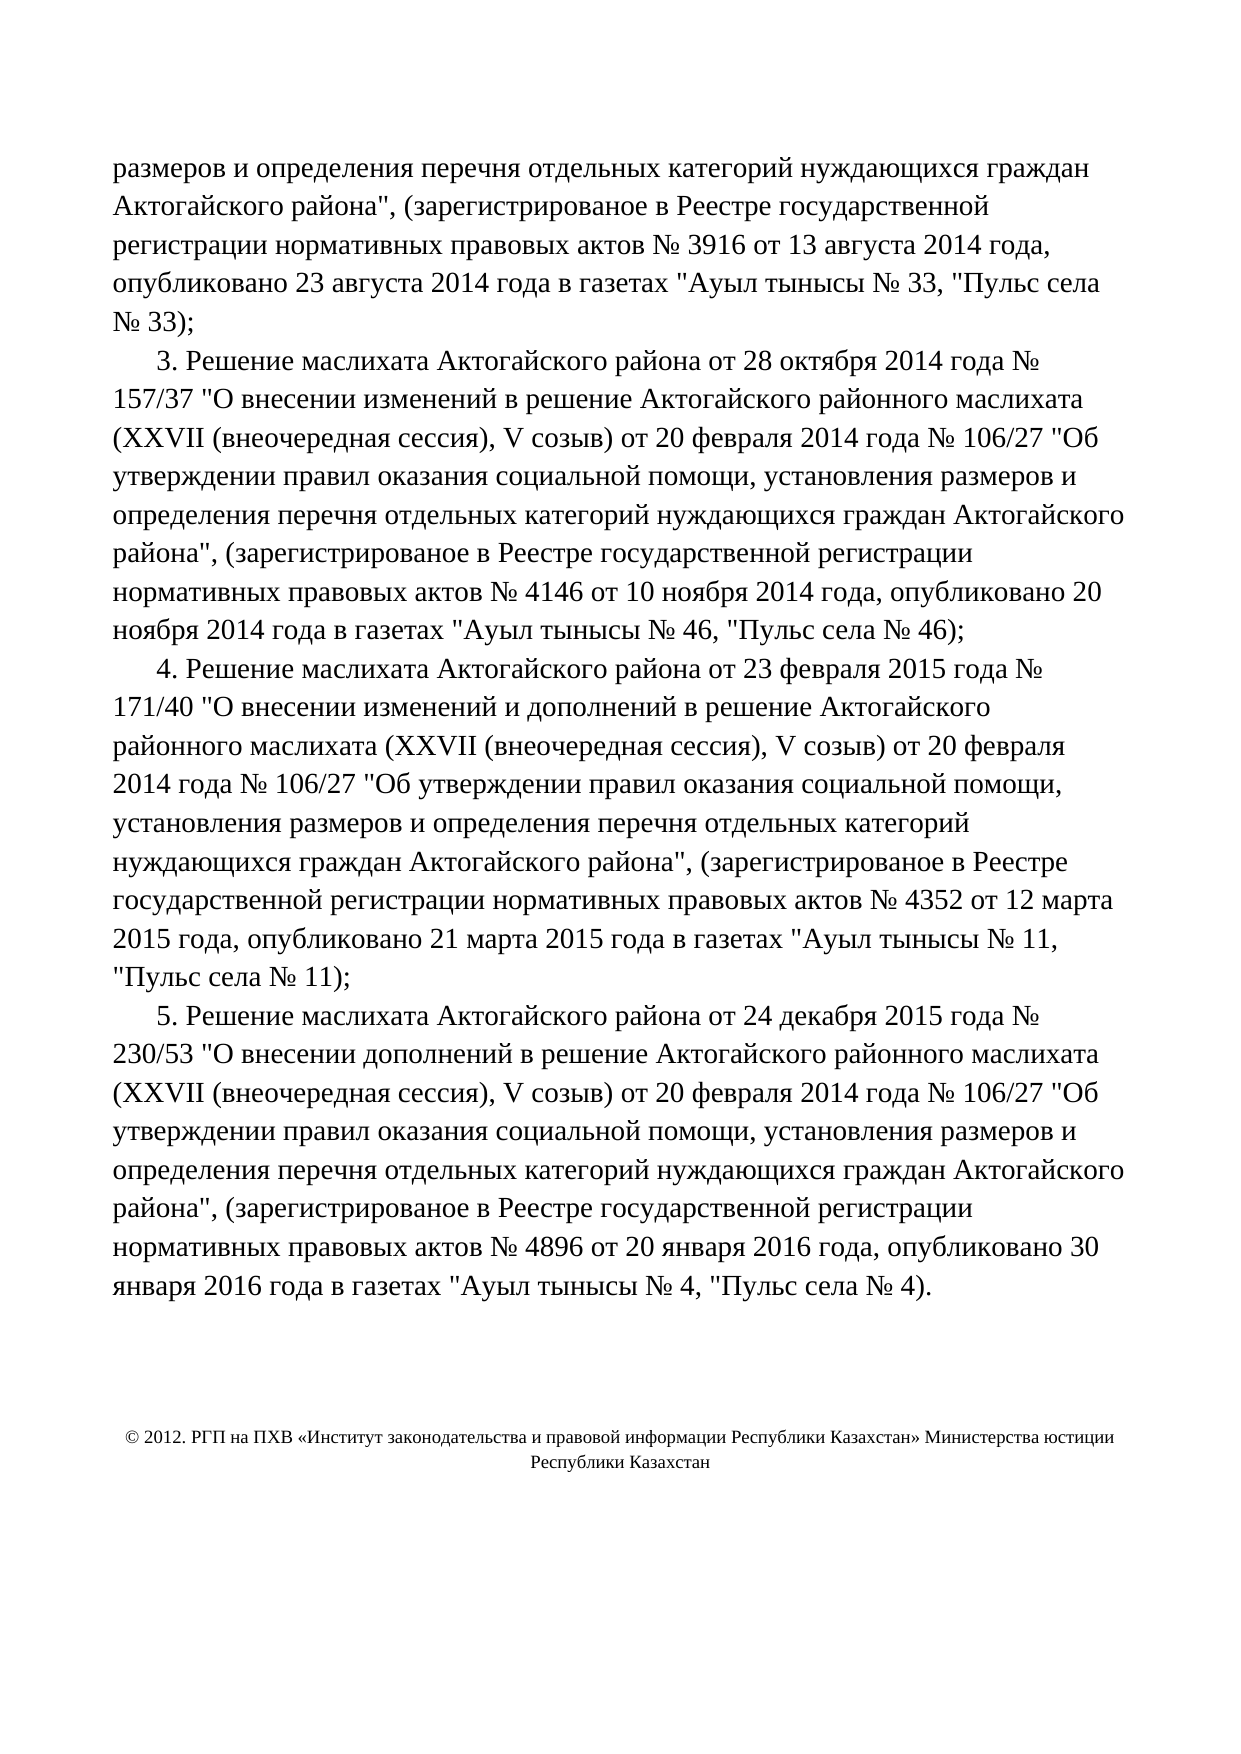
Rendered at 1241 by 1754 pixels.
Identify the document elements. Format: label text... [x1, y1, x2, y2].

text © 2012. РГП на ПХВ «Институт законодательства и правовой информации Республики Казахстан» Министерства юстиции Республики Казахстан [112, 1426, 1128, 1472]
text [112, 150, 1128, 1331]
